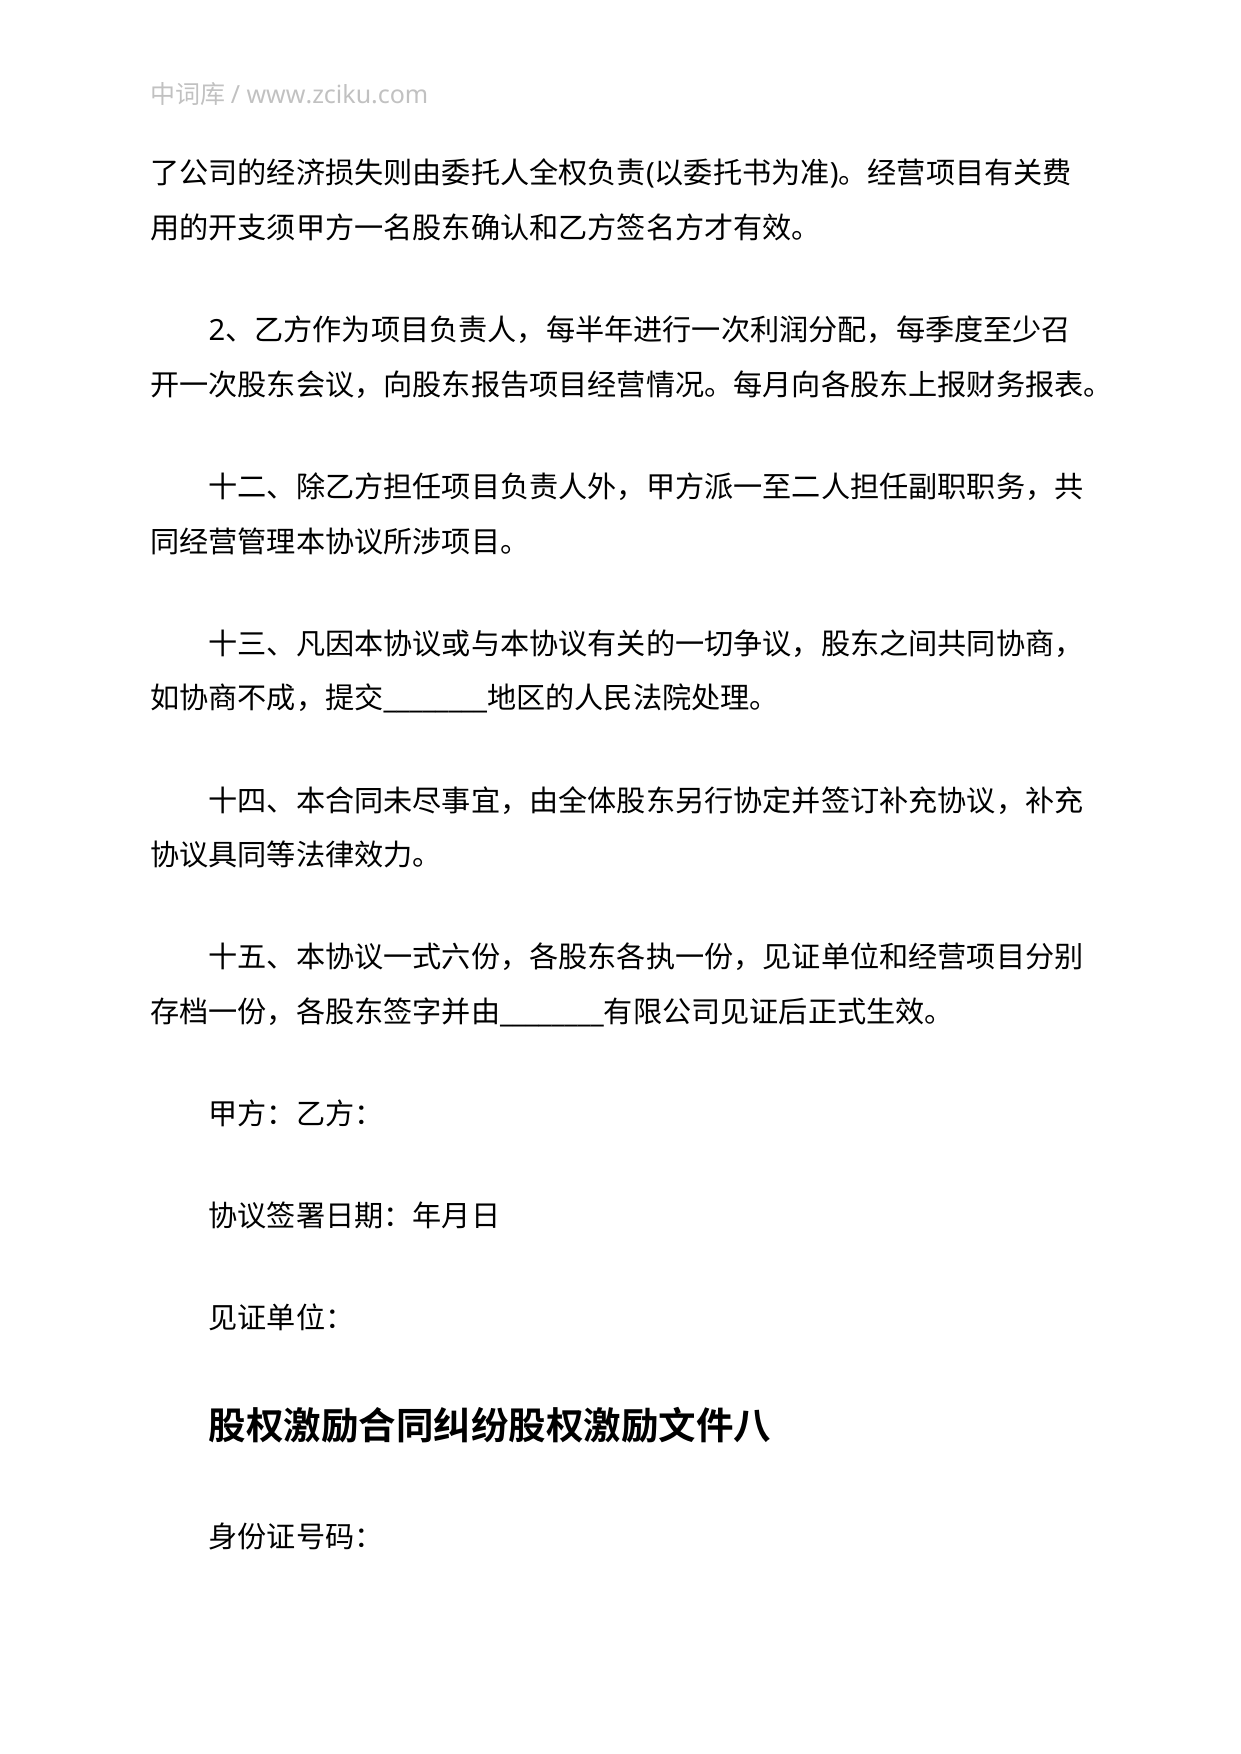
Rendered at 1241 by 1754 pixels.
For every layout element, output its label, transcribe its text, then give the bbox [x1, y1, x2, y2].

text 甲方：乙方： [150, 1091, 1090, 1133]
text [150, 150, 1090, 247]
text 十三、凡因本协议或与本协议有关的一切争议，股东之间共同协商，如协商不成，提交________地区的人民法院处理。 [150, 620, 1090, 717]
text 见证单位： [150, 1294, 1090, 1336]
text 身份证号码： [150, 1513, 1090, 1556]
text 十五、本协议一式六份，各股东各执一份，见证单位和经营项目分别存档一份，各股东签字并由________有限公司见证后正式生效。 [150, 934, 1090, 1031]
text 十四、本合同未尽事宜，由全体股东另行协定并签订补充协议，补充协议具同等法律效力。 [150, 777, 1090, 874]
text 2、乙方作为项目负责人，每半年进行一次利润分配，每季度至少召开一次股东会议，向股东报告项目经营情况。每月向各股东上报财务报表。 [150, 307, 1090, 404]
text 十二、除乙方担任项目负责人外，甲方派一至二人担任副职职务，共同经营管理本协议所涉项目。 [150, 463, 1090, 561]
text 协议签署日期：年月日 [150, 1192, 1090, 1235]
text 股权激励合同纠纷股权激励文件八 [150, 1396, 1090, 1450]
